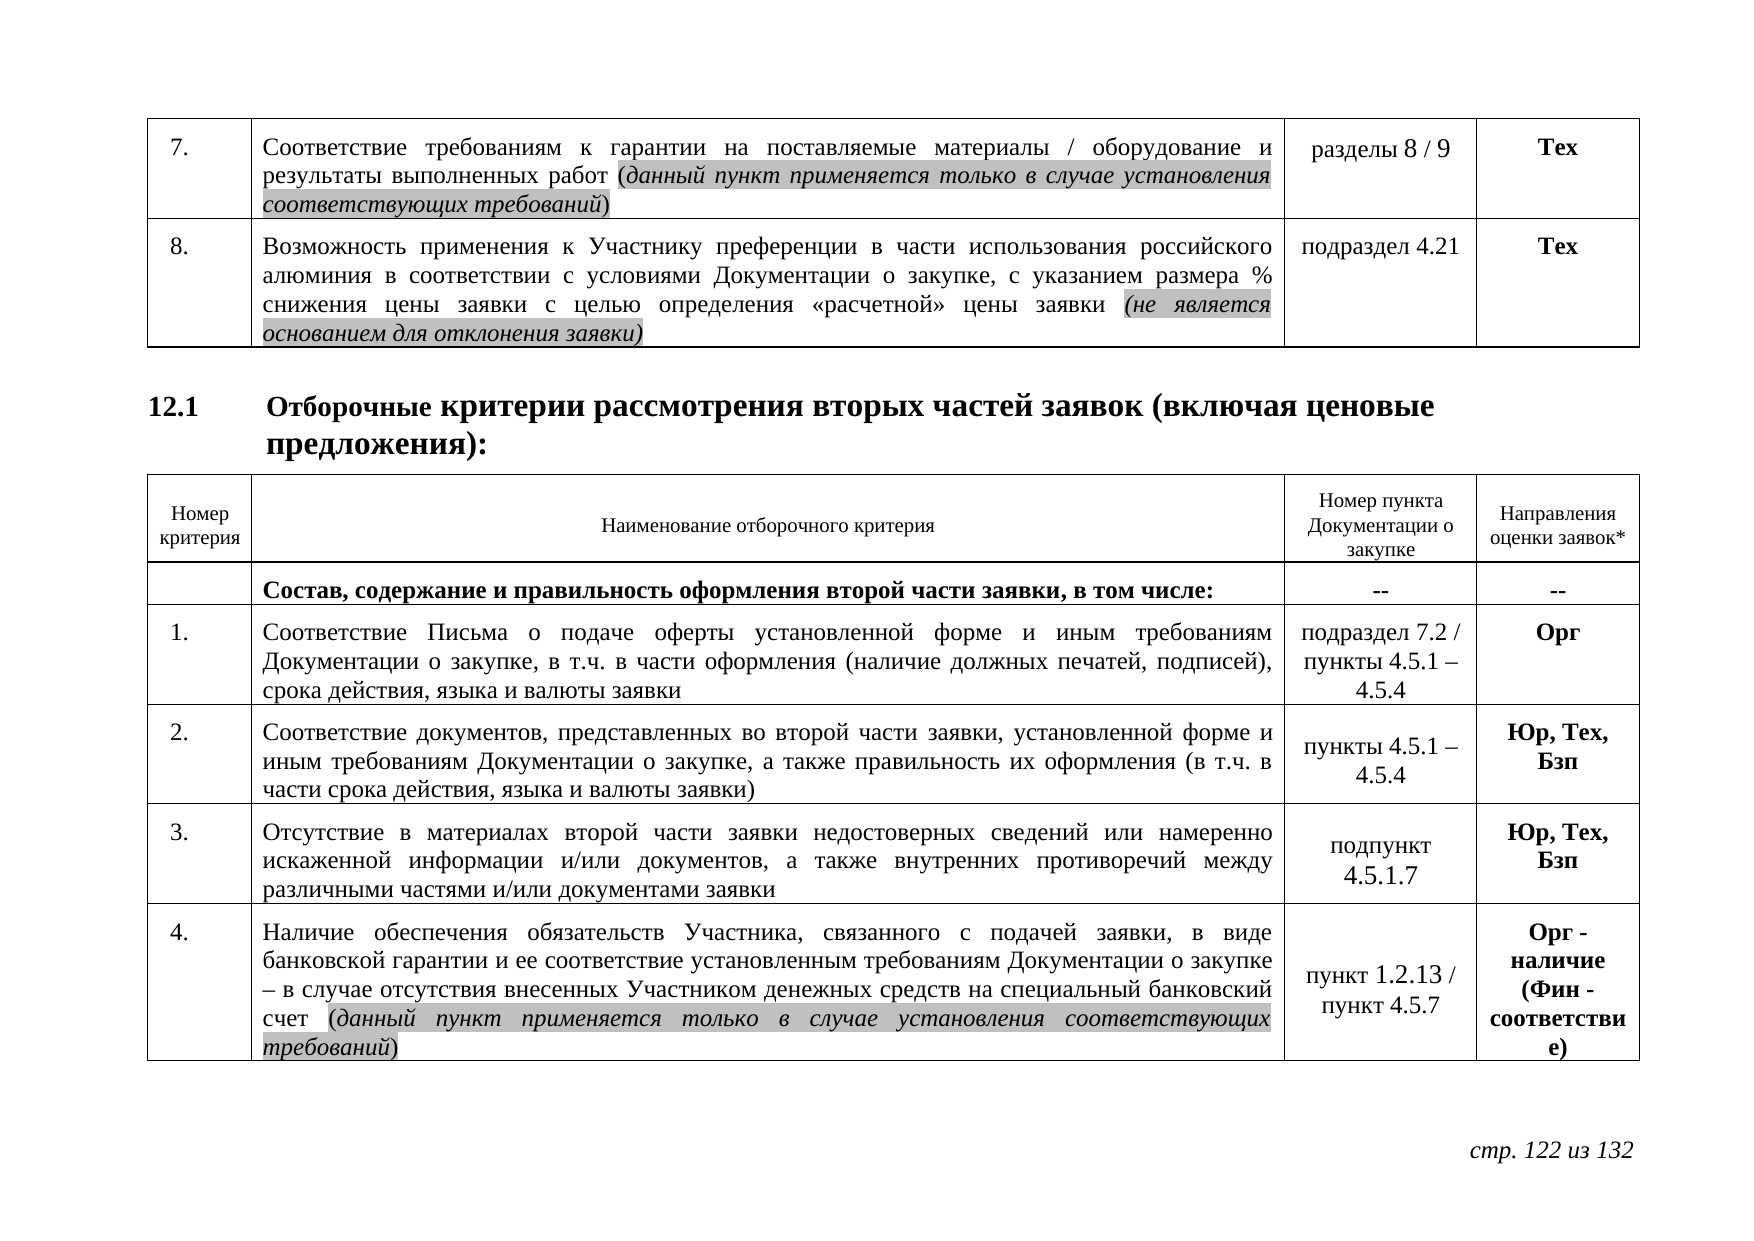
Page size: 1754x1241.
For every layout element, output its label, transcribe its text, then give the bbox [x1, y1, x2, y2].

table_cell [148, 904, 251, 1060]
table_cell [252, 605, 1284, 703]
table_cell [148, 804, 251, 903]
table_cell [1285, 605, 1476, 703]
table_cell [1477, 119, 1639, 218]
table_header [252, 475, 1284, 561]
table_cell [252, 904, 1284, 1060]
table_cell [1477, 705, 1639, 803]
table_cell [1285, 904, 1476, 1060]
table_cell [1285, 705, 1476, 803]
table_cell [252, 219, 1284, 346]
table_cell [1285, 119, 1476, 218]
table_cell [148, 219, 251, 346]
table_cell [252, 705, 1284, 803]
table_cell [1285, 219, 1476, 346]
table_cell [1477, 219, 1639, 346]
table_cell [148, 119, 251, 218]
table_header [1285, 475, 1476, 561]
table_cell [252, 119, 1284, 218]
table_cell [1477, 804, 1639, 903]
subtitle Отборочные критерии рассмотрения вторых частей заявок (включая ценовые предложения): [148, 385, 1636, 462]
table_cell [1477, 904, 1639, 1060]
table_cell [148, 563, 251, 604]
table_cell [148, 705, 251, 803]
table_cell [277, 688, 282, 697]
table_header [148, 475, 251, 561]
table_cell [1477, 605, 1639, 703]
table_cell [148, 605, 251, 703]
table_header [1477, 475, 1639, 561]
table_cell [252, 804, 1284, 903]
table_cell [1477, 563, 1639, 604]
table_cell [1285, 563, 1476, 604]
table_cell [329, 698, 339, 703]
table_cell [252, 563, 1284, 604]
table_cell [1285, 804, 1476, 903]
